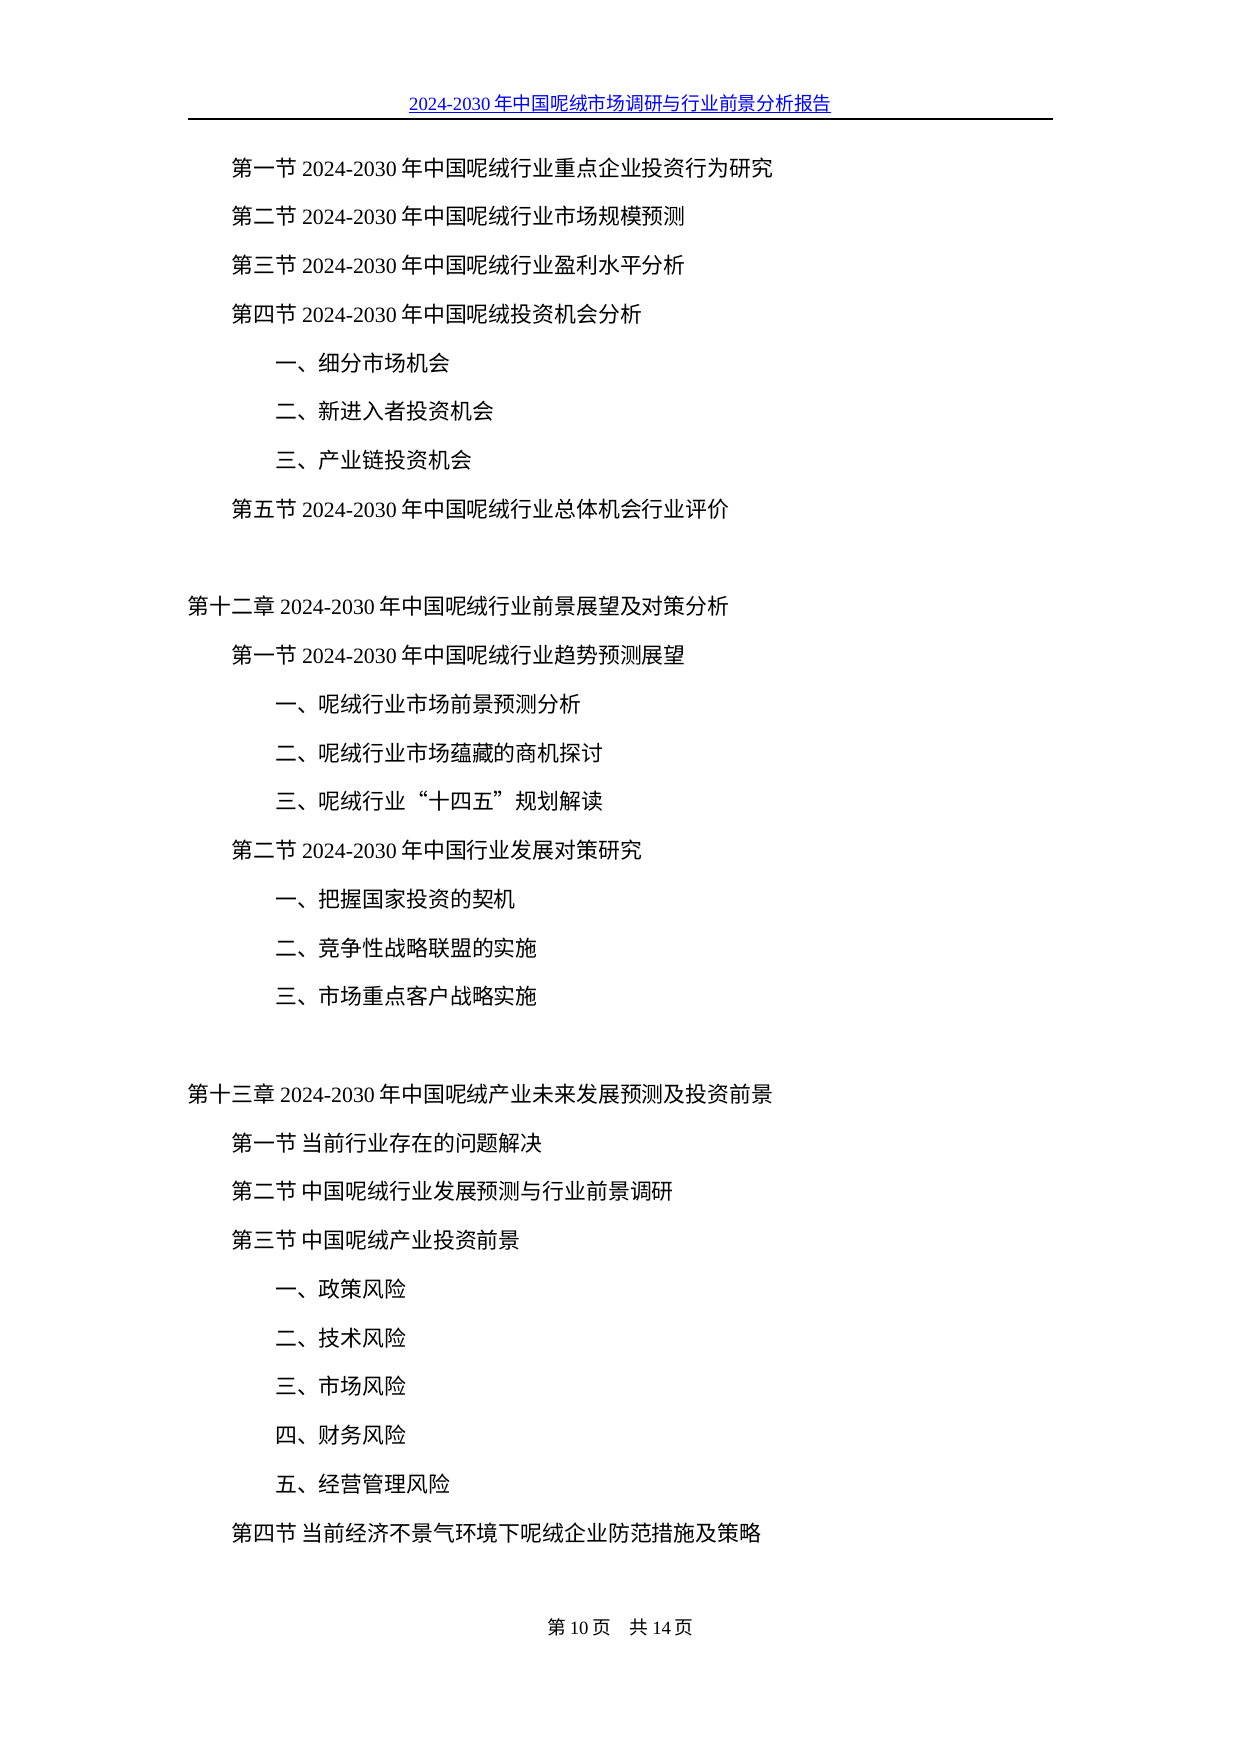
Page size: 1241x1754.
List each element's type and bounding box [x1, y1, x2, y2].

text [187, 150, 1053, 1548]
